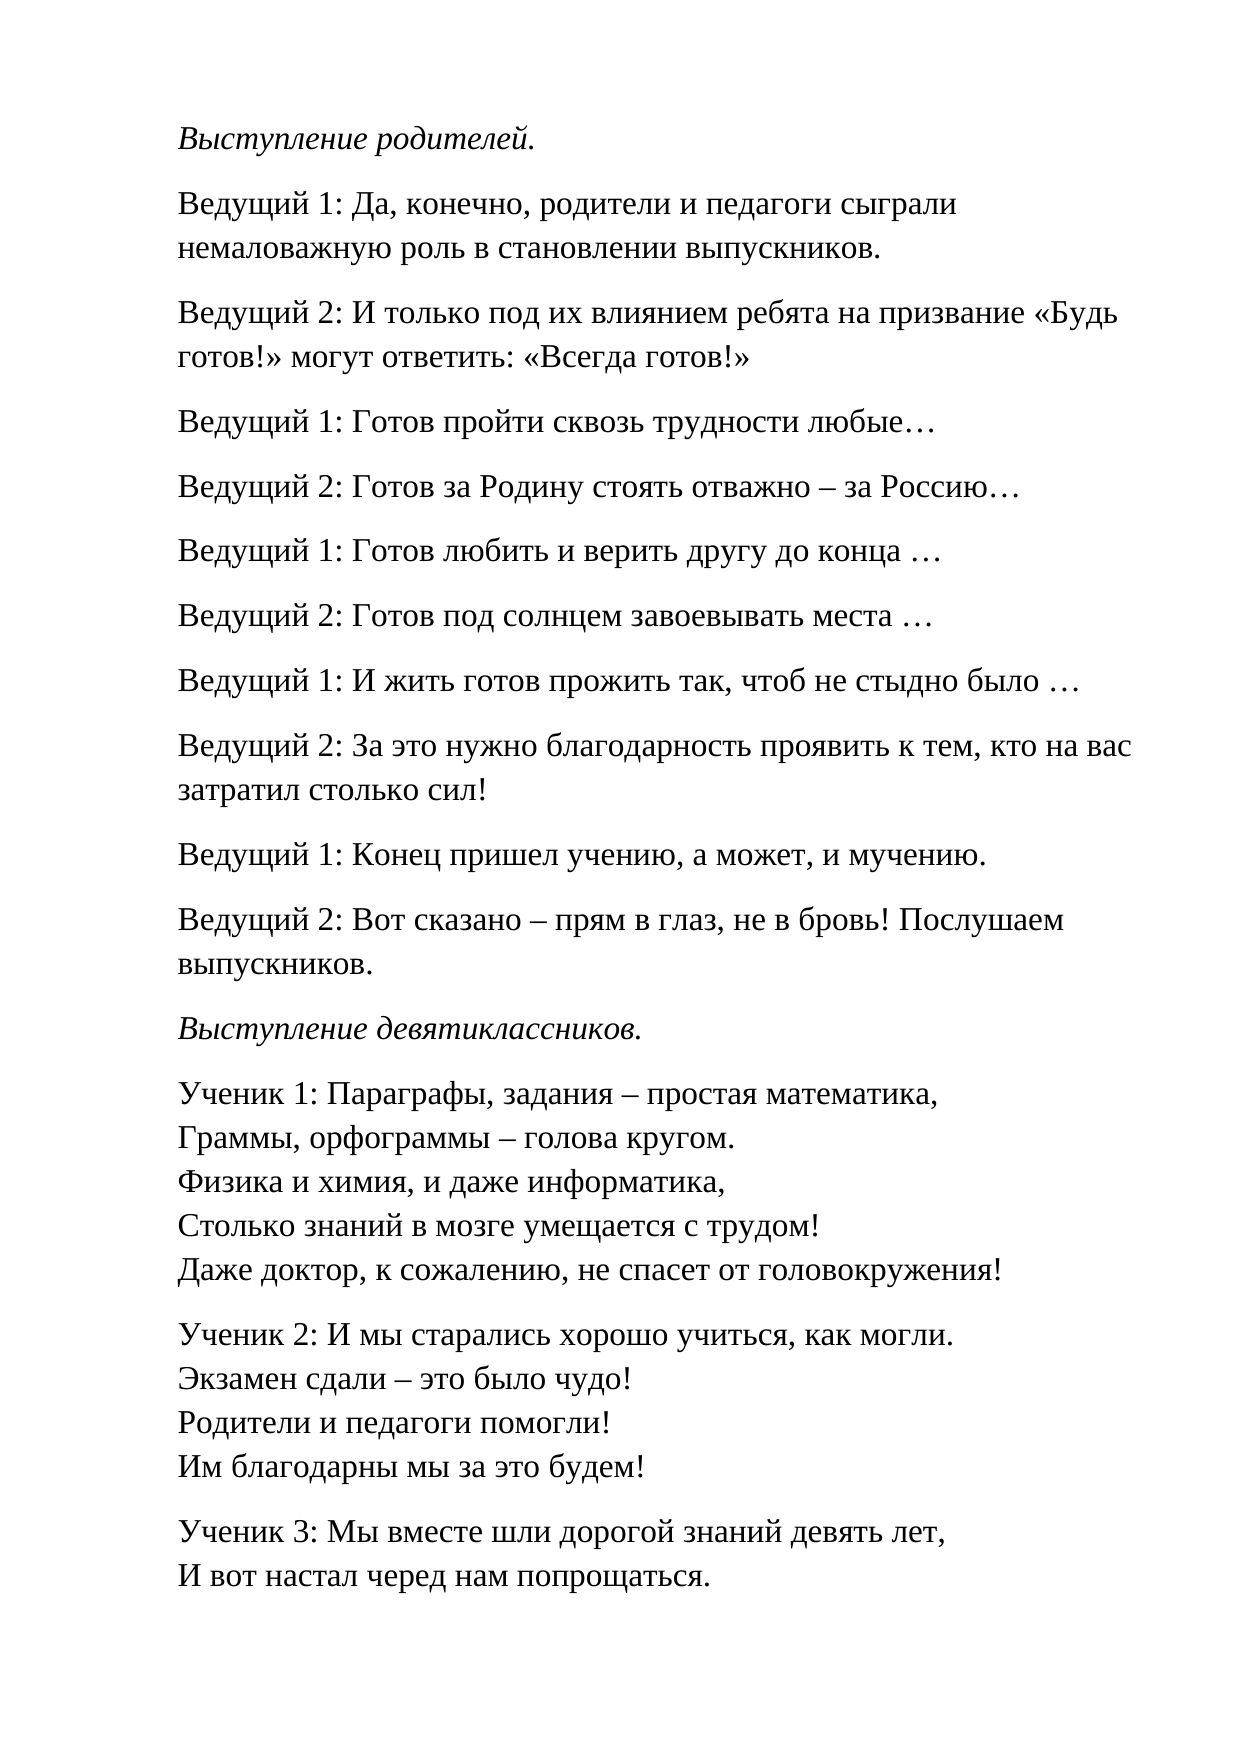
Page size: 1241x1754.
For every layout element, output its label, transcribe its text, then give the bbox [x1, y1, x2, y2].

text Ведущий 2: За это нужно благодарность проявить к тем, кто на вас затратил столько сил! [177, 725, 1152, 808]
text Ведущий 1: Да, конечно, родители и педагоги сыграли немаловажную роль в становлении выпускников. [177, 183, 1152, 265]
text Ведущий 1: Готов любить и верить другу до конца … [177, 531, 1152, 569]
text Столько знаний в мозге умещается с трудом! [177, 1205, 1152, 1244]
text И вот настал черед нам попрощаться. [177, 1555, 1152, 1594]
text Ведущий 2: Готов под солнцем завоевывать места … [177, 596, 1152, 634]
text Ученик 2: И мы старались хорошо учиться, как могли. [177, 1314, 1152, 1353]
text Ученик 1: Параграфы, задания – простая математика, [177, 1073, 1152, 1111]
text Граммы, орфограммы – голова кругом. [177, 1117, 1152, 1156]
text Экзамен сдали – это было чудо! [177, 1358, 1152, 1397]
text Выступление родителей. [177, 118, 1152, 156]
text Ведущий 2: Вот сказано – прям в глаз, не в бровь! Послушаем выпускников. [177, 899, 1152, 982]
text Даже доктор, к сожалению, не спасет от головокружения! [177, 1249, 1152, 1288]
text Им благодарны мы за это будем! [177, 1446, 1152, 1485]
text Ведущий 2: И только под их влиянием ребята на призвание «Будь готов!» могут ответить: «Всегда готов!» [177, 292, 1152, 374]
text Родители и педагоги помогли! [177, 1402, 1152, 1441]
text Ведущий 2: Готов за Родину стоять отважно – за Россию… [177, 466, 1152, 504]
text Ученик 3: Мы вместе шли дорогой знаний девять лет, [177, 1511, 1152, 1550]
text Выступление девятиклассников. [177, 1008, 1152, 1047]
text Ведущий 1: Готов пройти сквозь трудности любые… [177, 401, 1152, 439]
text Ведущий 1: И жить готов прожить так, чтоб не стыдно было … [177, 661, 1152, 699]
text Физика и химия, и даже информатика, [177, 1161, 1152, 1199]
text Ведущий 1: Конец пришел учению, а может, и мучению. [177, 834, 1152, 873]
